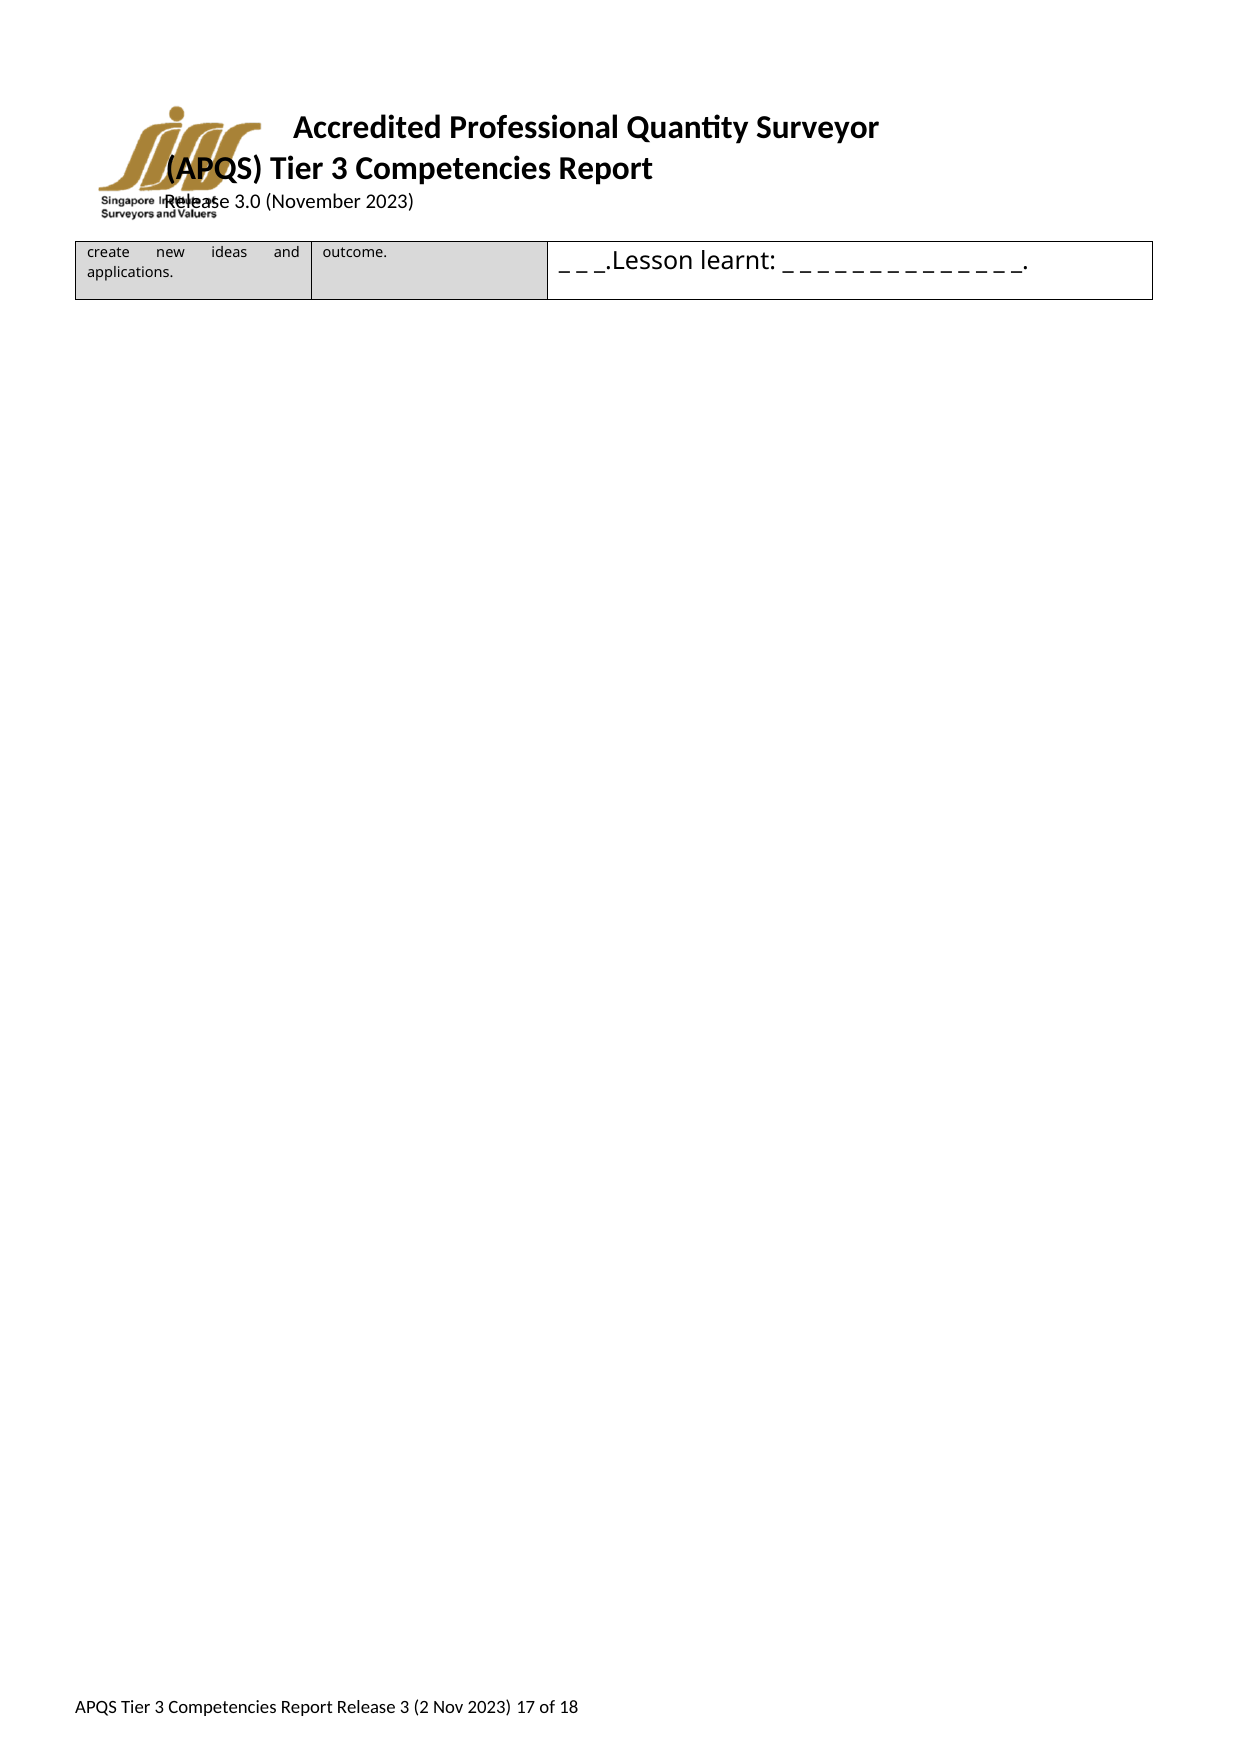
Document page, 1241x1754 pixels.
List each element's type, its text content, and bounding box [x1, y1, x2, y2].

picture [94, 103, 265, 228]
table_cell [548, 242, 1152, 299]
